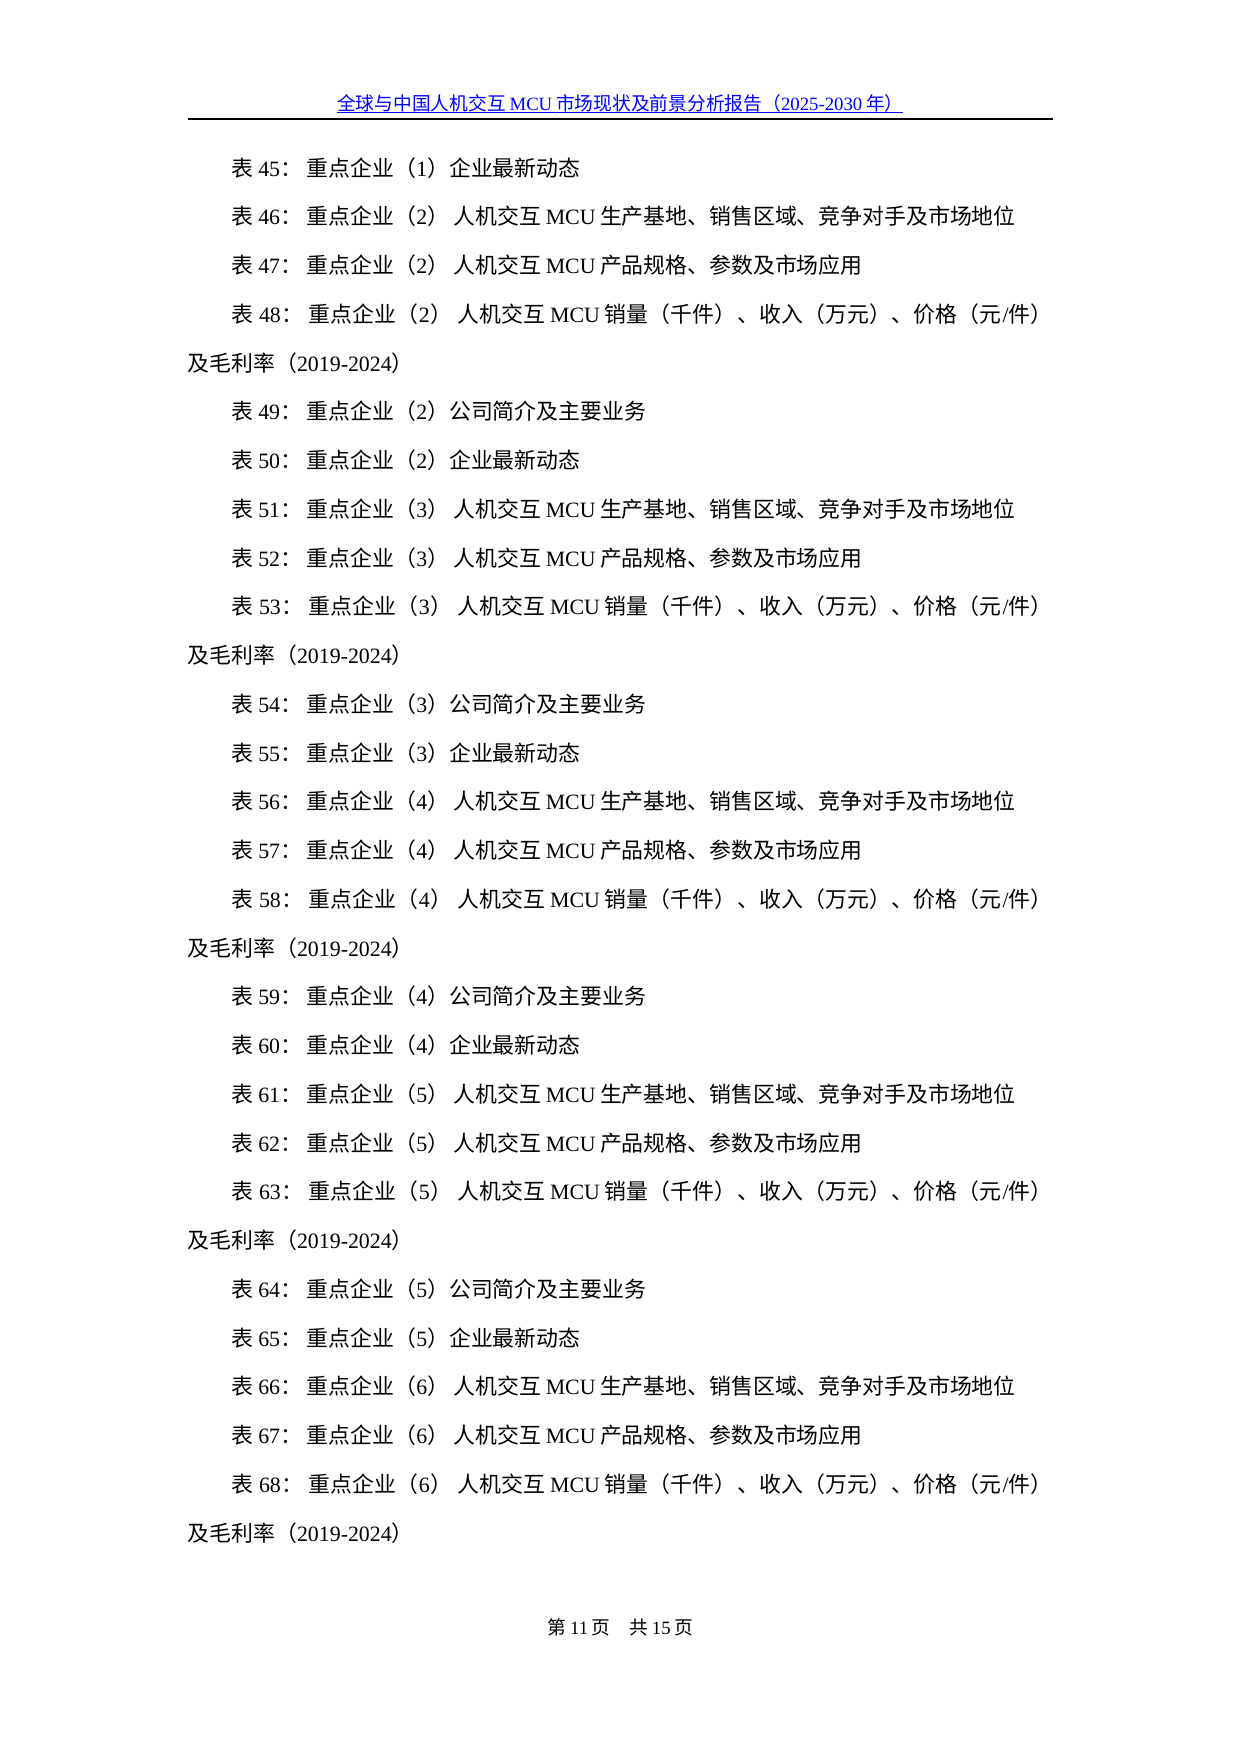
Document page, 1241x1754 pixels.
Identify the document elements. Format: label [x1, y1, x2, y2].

text [187, 150, 1053, 1548]
